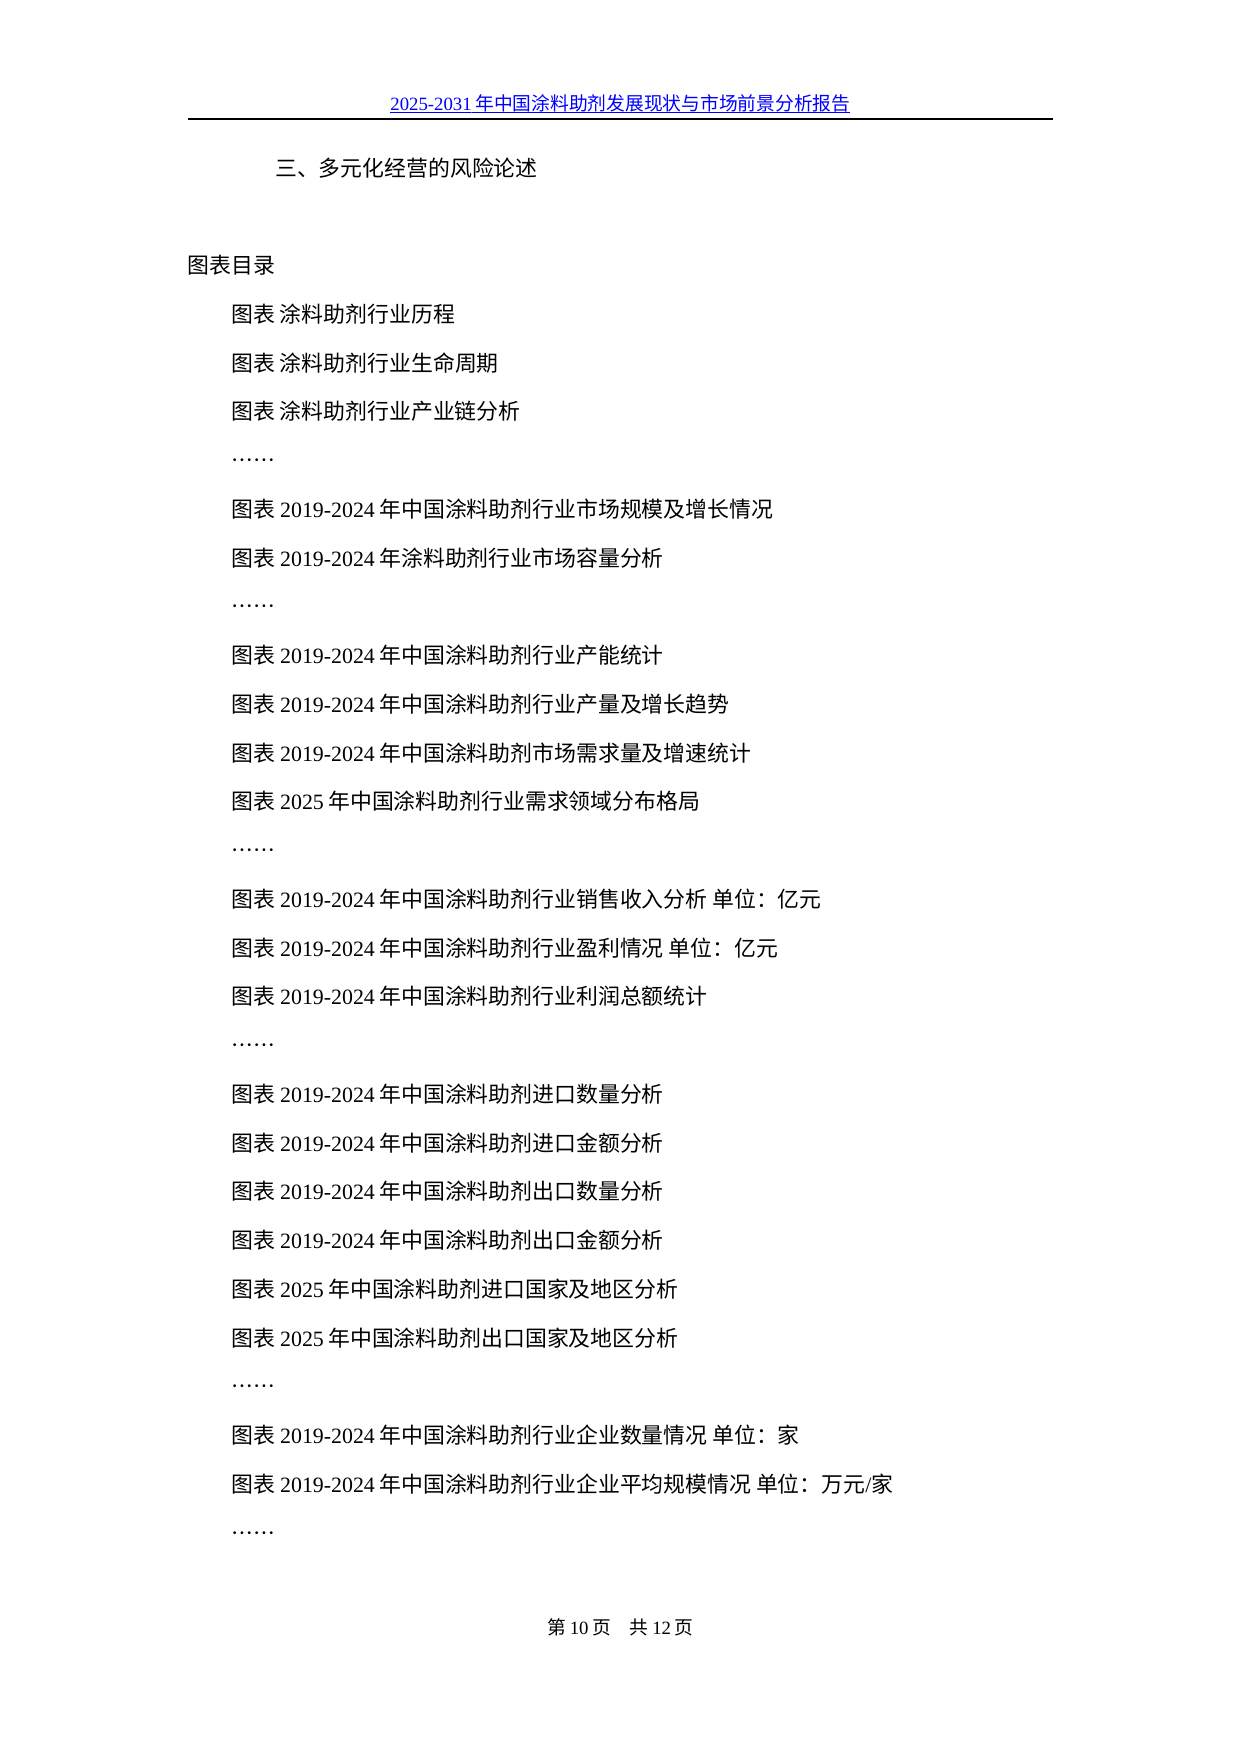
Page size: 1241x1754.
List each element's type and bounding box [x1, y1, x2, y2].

text [187, 150, 1053, 1548]
